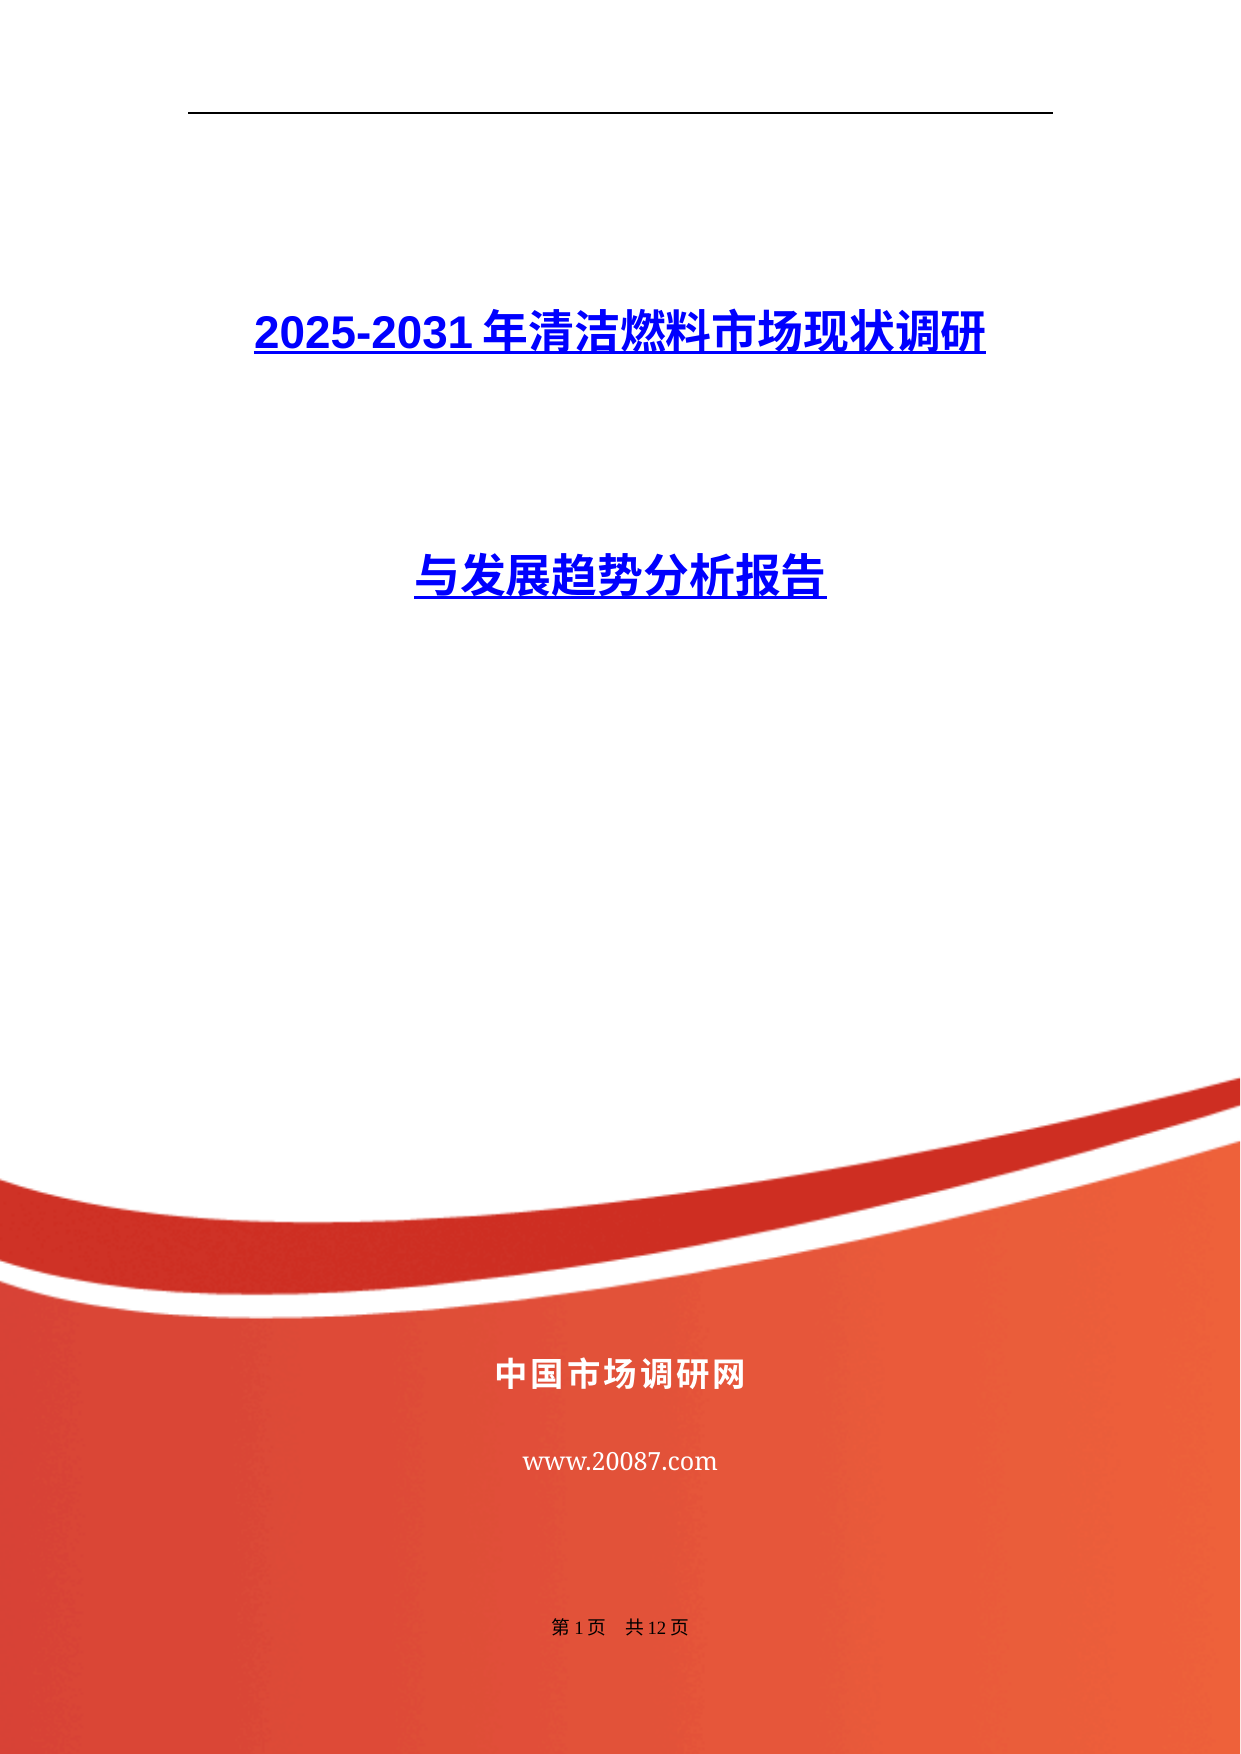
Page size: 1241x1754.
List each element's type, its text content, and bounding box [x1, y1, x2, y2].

subtitle 中国市场调研网 [187, 1339, 1053, 1404]
picture [0, 1006, 1241, 1754]
table_header 2025-2031年清洁燃料市场现状调研与发展趋势分析报告 [188, 207, 1053, 773]
text www.20087.com [187, 1428, 1053, 1493]
